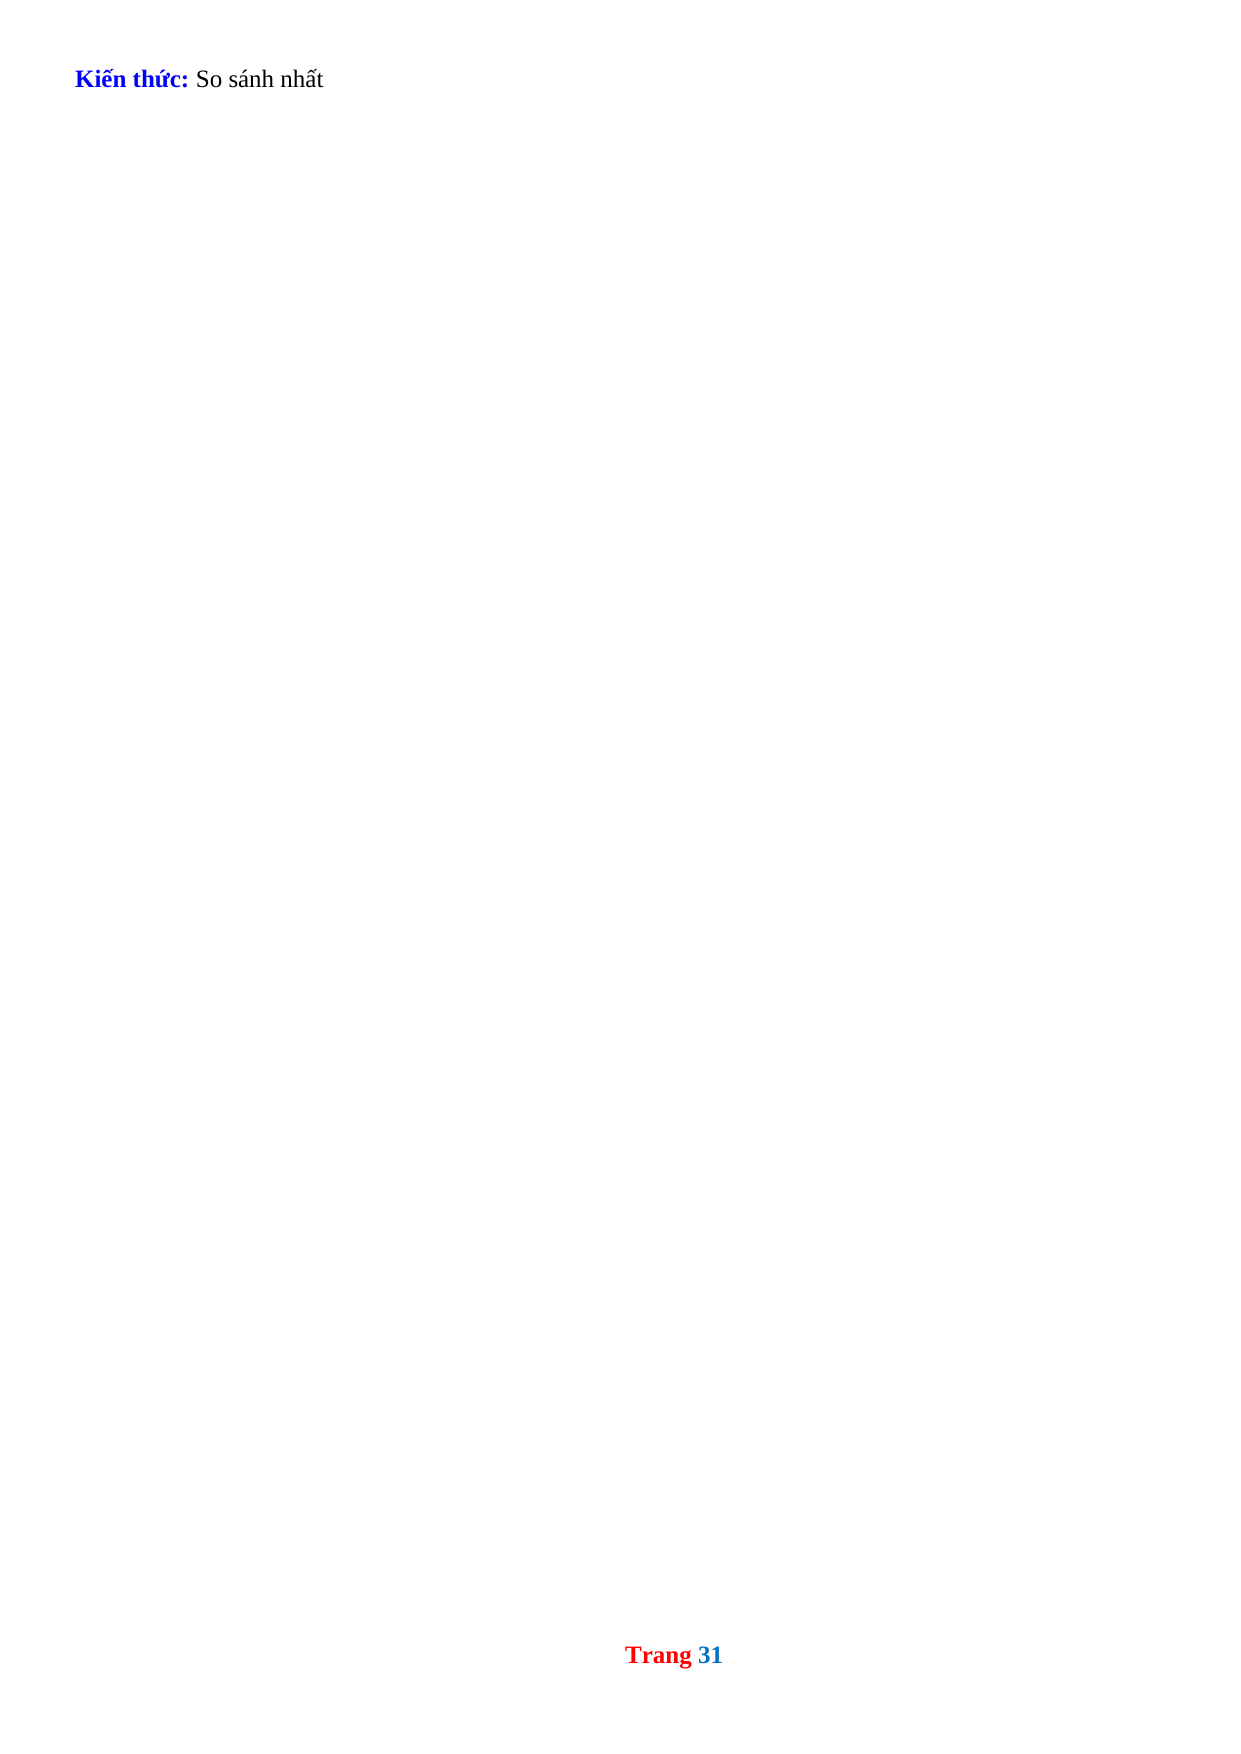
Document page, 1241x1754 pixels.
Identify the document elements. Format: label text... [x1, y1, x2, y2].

text Kiến thức: So sánh nhất [75, 64, 1240, 93]
